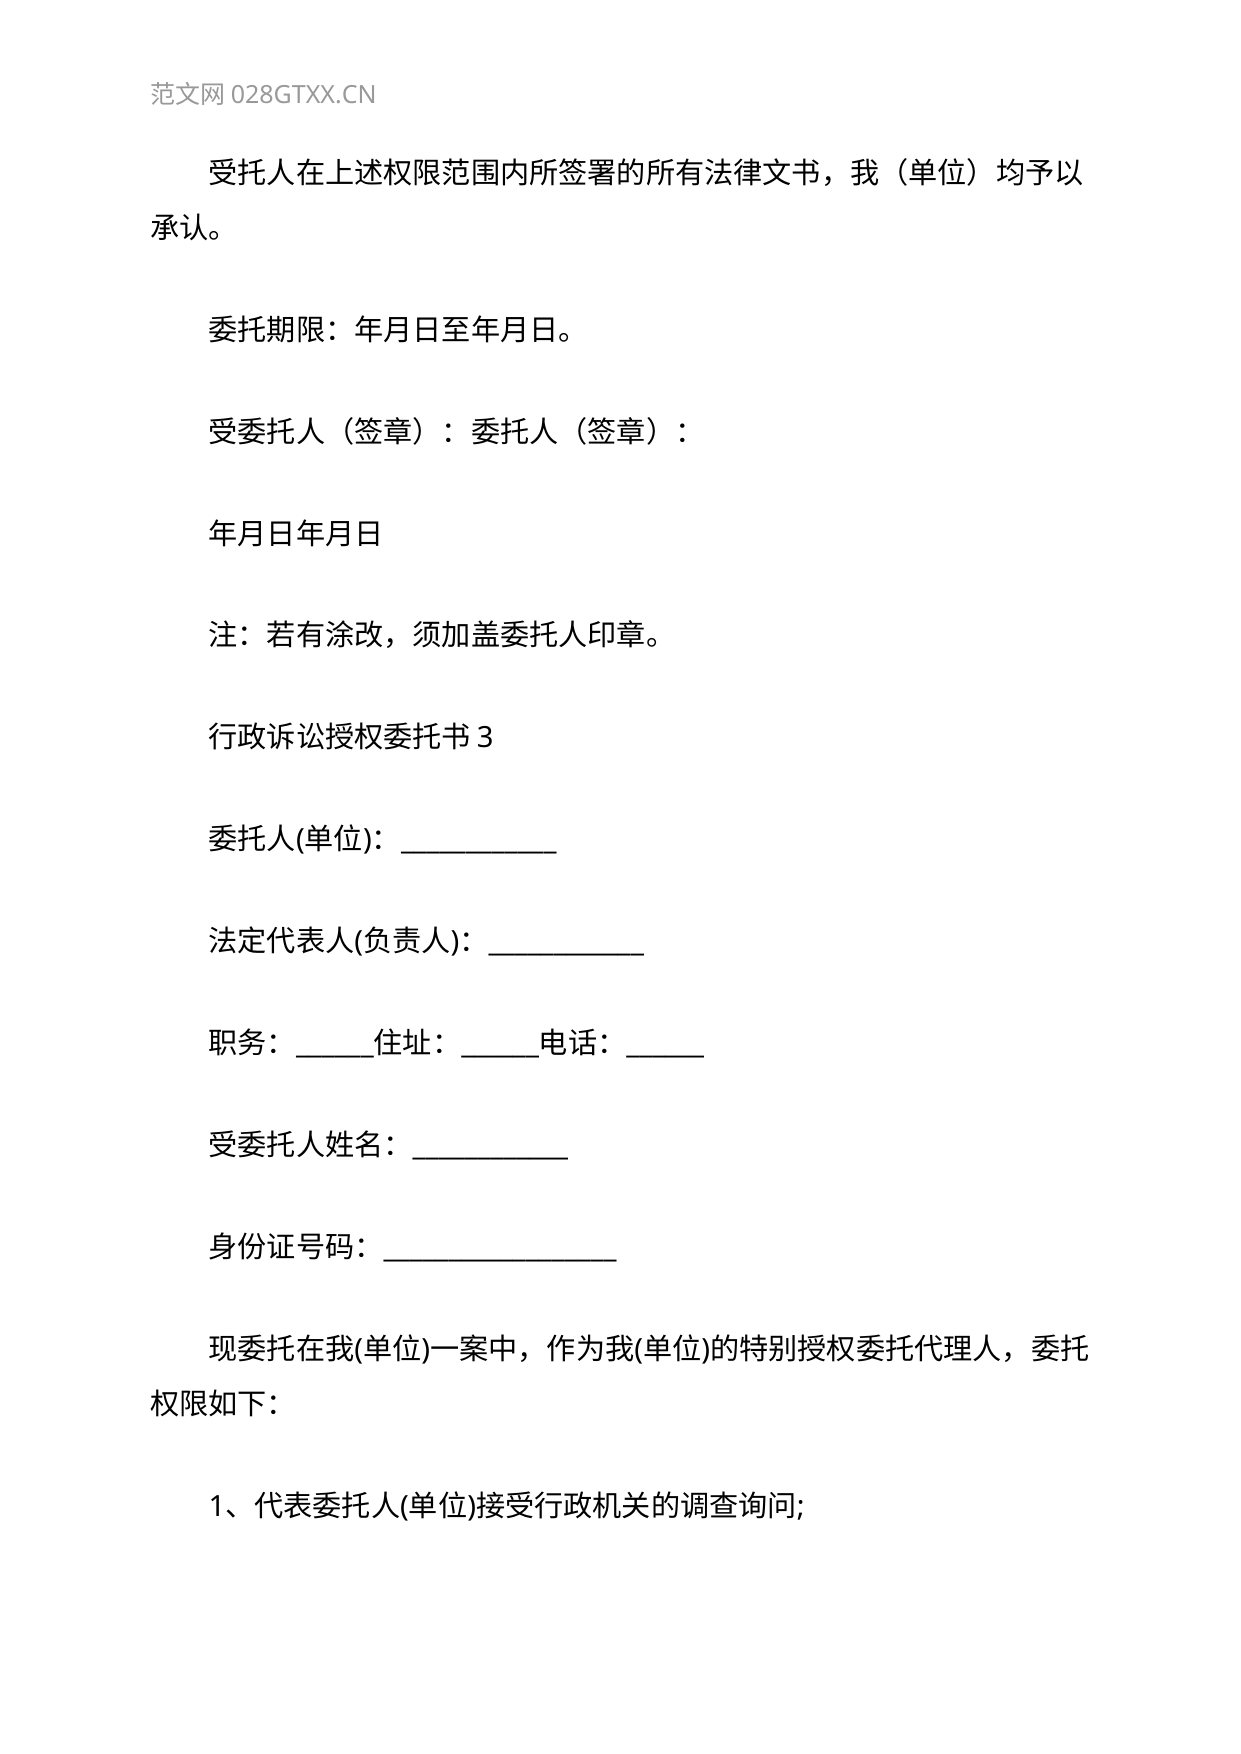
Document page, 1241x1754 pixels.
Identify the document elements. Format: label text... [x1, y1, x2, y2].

text 受委托人（签章）：委托人（签章）： [150, 408, 1090, 451]
text 1、代表委托人(单位)接受行政机关的调查询问; [150, 1482, 1090, 1525]
text 身份证号码：__________________ [150, 1224, 1090, 1266]
text 受委托人姓名：____________ [150, 1122, 1090, 1164]
text 职务：______住址：______电话：______ [150, 1020, 1090, 1062]
text 受托人在上述权限范围内所签署的所有法律文书，我（单位）均予以承认。 [150, 150, 1090, 247]
text 行政诉讼授权委托书3 [150, 714, 1090, 756]
text 现委托在我(单位)一案中，作为我(单位)的特别授权委托代理人，委托权限如下： [150, 1326, 1090, 1423]
text 注：若有涂改，须加盖委托人印章。 [150, 612, 1090, 654]
text 委托期限：年月日至年月日。 [150, 307, 1090, 349]
text 委托人(单位)：____________ [150, 816, 1090, 858]
text 年月日年月日 [150, 510, 1090, 552]
text 法定代表人(负责人)：____________ [150, 918, 1090, 960]
